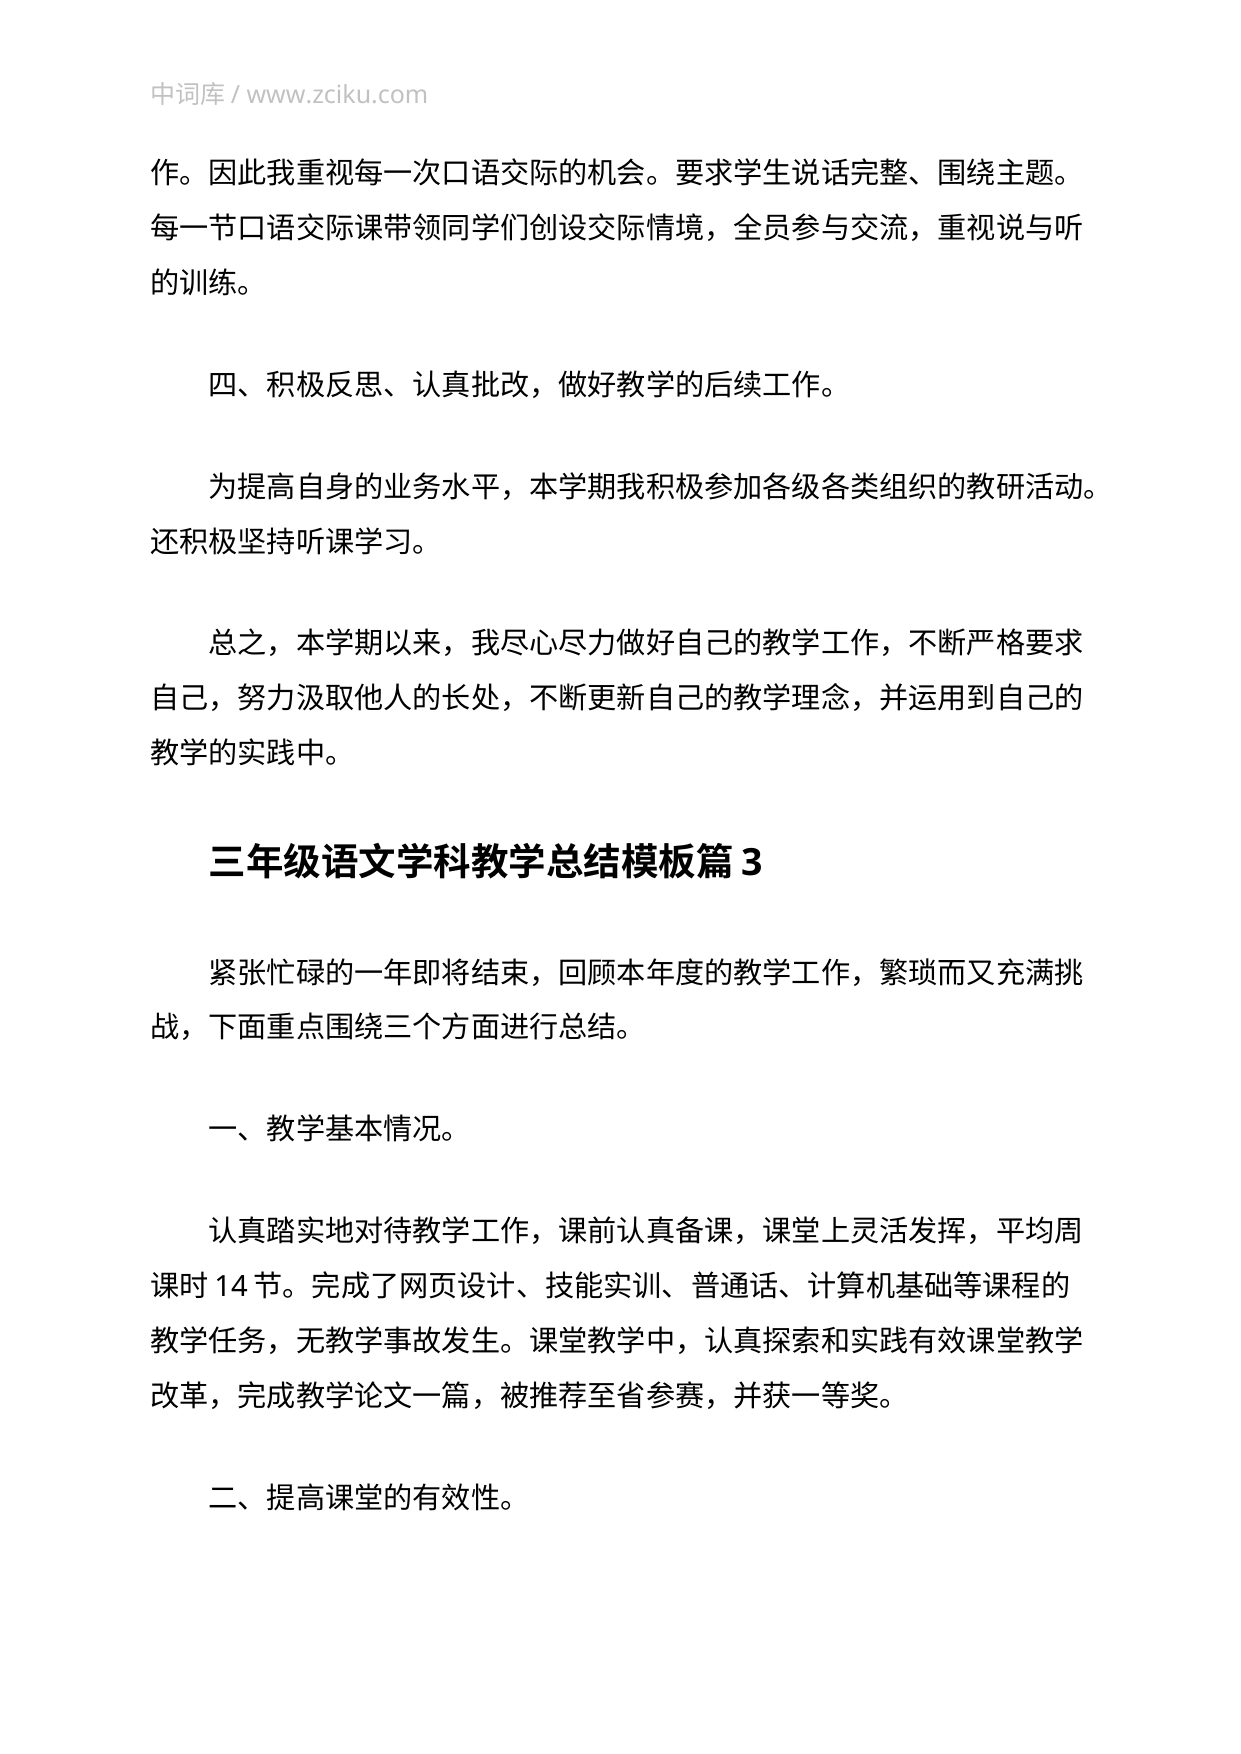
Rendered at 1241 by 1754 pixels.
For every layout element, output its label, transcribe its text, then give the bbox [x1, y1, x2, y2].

text 三年级语文学科教学总结模板篇3 [150, 832, 1090, 886]
text 一、教学基本情况。 [150, 1106, 1090, 1148]
text 二、提高课堂的有效性。 [150, 1474, 1090, 1516]
text 四、积极反思、认真批改，做好教学的后续工作。 [150, 362, 1090, 404]
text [150, 150, 1090, 302]
text 总之，本学期以来，我尽心尽力做好自己的教学工作，不断严格要求自己，努力汲取他人的长处，不断更新自己的教学理念，并运用到自己的教学的实践中。 [150, 620, 1090, 772]
text 认真踏实地对待教学工作，课前认真备课，课堂上灵活发挥，平均周课时14节。完成了网页设计、技能实训、普通话、计算机基础等课程的教学任务，无教学事故发生。课堂教学中，认真探索和实践有效课堂教学改革，完成教学论文一篇，被推荐至省参赛，并获一等奖。 [150, 1208, 1090, 1415]
text 紧张忙碌的一年即将结束，回顾本年度的教学工作，繁琐而又充满挑战，下面重点围绕三个方面进行总结。 [150, 949, 1090, 1046]
text 为提高自身的业务水平，本学期我积极参加各级各类组织的教研活动。还积极坚持听课学习。 [150, 463, 1090, 561]
